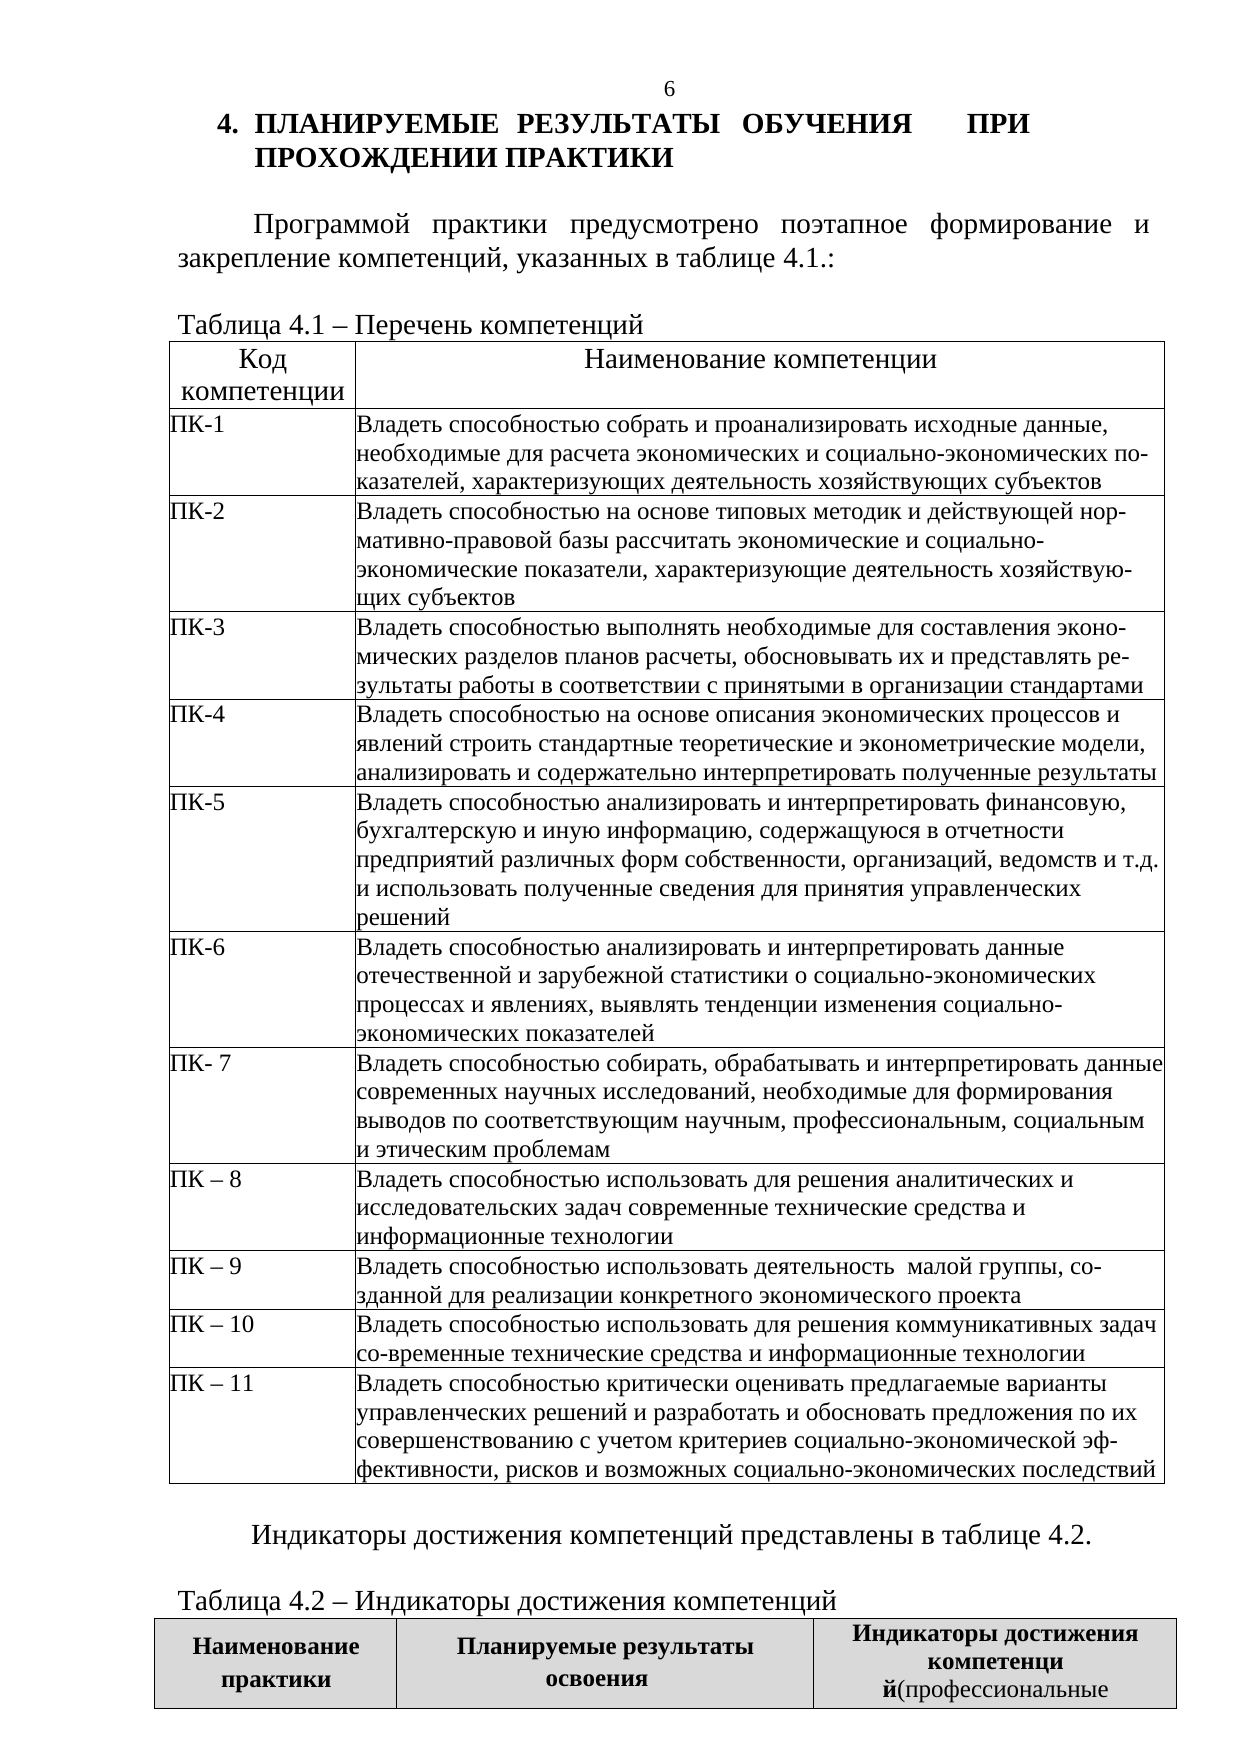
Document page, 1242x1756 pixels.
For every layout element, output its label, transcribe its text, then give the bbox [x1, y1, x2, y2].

table_cell ПК – 8 [170, 1164, 355, 1250]
table_cell Владеть способностью на основе типовых методик и действующей нор-мативно-правовой базы рассчитать экономические и социально-экономические показатели, характеризующие деятельность хозяйствую-щих субъектов [356, 496, 1164, 611]
table_cell ПК-5 [170, 787, 355, 931]
subtitle ПЛАНИРУЕМЫЕ РЕЗУЛЬТАТЫ ОБУЧЕНИЯ ПРИ ПРОХОЖДЕНИИ ПРАКТИКИ [217, 106, 1189, 173]
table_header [155, 1619, 396, 1708]
table_cell Владеть способностью использовать для решения коммуникативных задач со-временные технические средства и информационные технологии [356, 1310, 1164, 1367]
table_cell Владеть способностью собирать, обрабатывать и интерпретировать данные современных научных исследований, необходимые для формирования выводов по соответствующим научным, профессиональным, социальным и этическим проблемам [356, 1048, 1164, 1163]
table_cell Владеть способностью собрать и проанализировать исходные данные, необходимые для расчета экономических и социально-экономических по-казателей, характеризующих деятельность хозяйствующих субъектов [356, 409, 1164, 495]
table_cell ПК-1 [170, 409, 355, 495]
table_cell ПК – 11 [170, 1368, 355, 1483]
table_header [814, 1619, 1176, 1708]
table_cell ПК – 9 [170, 1251, 355, 1308]
table_header Наименование компетенции [356, 342, 1164, 408]
text Программой практики предусмотрено поэтапное формирование и закрепление компетенций, указанных в таблице 4.1.: [177, 207, 1151, 274]
table_cell ПК-4 [170, 700, 355, 786]
table_cell Владеть способностью на основе описания экономических процессов и явлений строить стандартные теоретические и эконометрические модели, анализировать и содержательно интерпретировать полученные результаты [356, 700, 1164, 786]
table_cell ПК- 7 [170, 1048, 355, 1163]
table_cell Владеть способностью использовать деятельность малой группы, со-зданной для реализации конкретного экономического проекта [356, 1251, 1164, 1308]
table_cell Владеть способностью анализировать и интерпретировать финансовую, бухгалтерскую и иную информацию, содержащуюся в отчетности предприятий различных форм собственности, организаций, ведомств и т.д. и использовать полученные сведения для принятия управленческих решений [356, 787, 1164, 931]
table_cell ПК – 10 [170, 1310, 355, 1367]
table_cell Владеть способностью выполнять необходимые для составления эконо-мических разделов планов расчеты, обосновывать их и представлять ре-зультаты работы в соответствии с принятыми в организации стандартами [356, 612, 1164, 698]
text Таблица 4.2 – Индикаторы достижения компетенций [177, 1583, 1189, 1617]
text Индикаторы достижения компетенций представлены в таблице 4.2. [251, 1517, 1189, 1551]
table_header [397, 1619, 813, 1708]
table_cell Владеть способностью использовать для решения аналитических и исследовательских задач современные технические средства и информационные технологии [356, 1164, 1164, 1250]
text Таблица 4.1 – Перечень компетенций [177, 307, 1189, 340]
table_cell ПК-6 [170, 932, 355, 1047]
table_cell ПК-2 [170, 496, 355, 611]
table_cell Владеть способностью анализировать и интерпретировать данные отечественной и зарубежной статистики о социально-экономических процессах и явлениях, выявлять тенденции изменения социально-экономических показателей [356, 932, 1164, 1047]
table_cell ПК-3 [170, 612, 355, 698]
table_header Код компетенции [170, 342, 355, 408]
table_cell Владеть способностью критически оценивать предлагаемые варианты управленческих решений и разработать и обосновать предложения по их совершенствованию с учетом критериев социально-экономической эф-фективности, рисков и возможных социально-экономических последствий [356, 1368, 1164, 1483]
